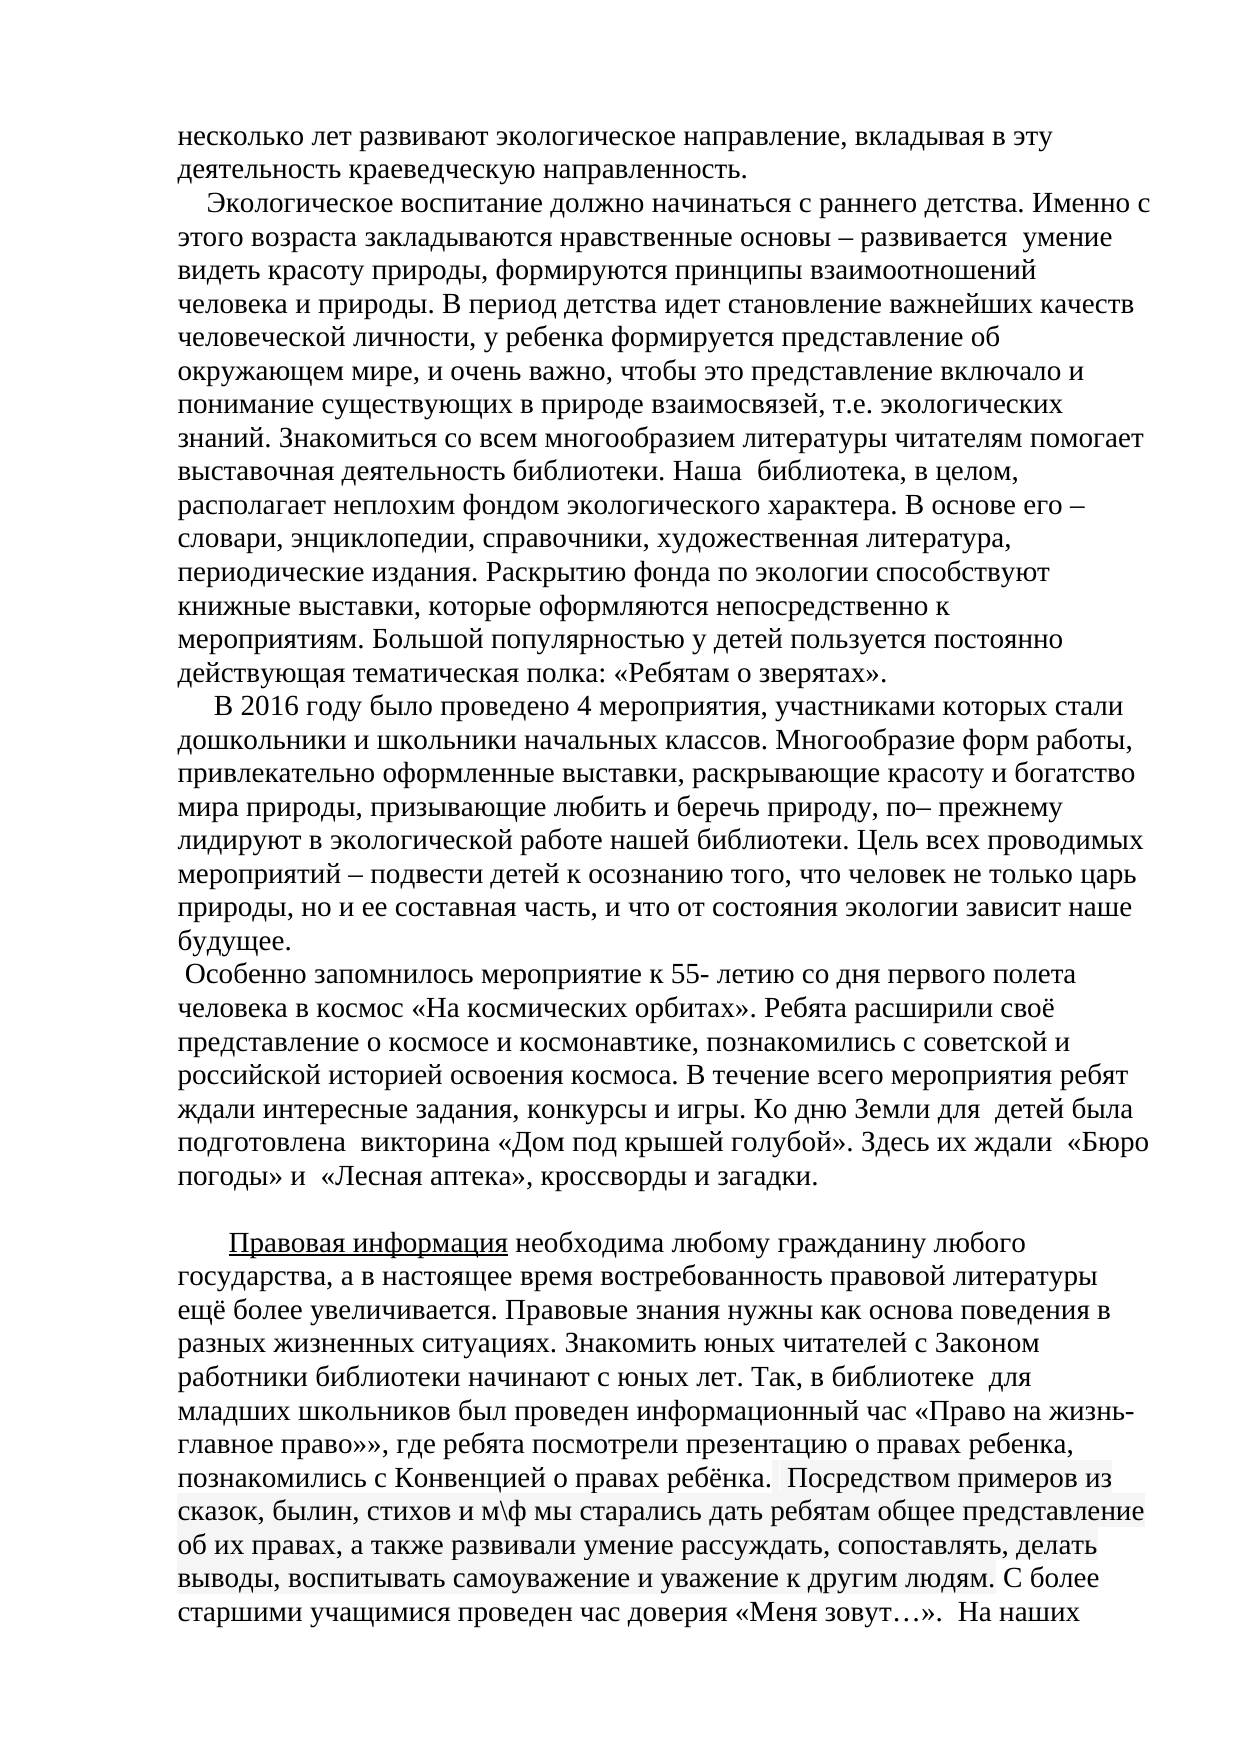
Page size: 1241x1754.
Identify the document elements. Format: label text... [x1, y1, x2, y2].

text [177, 118, 1152, 185]
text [177, 1225, 1152, 1627]
text Экологическое воспитание должно начинаться с раннего детства. Именно с этого возраста закладываются нравственные основы – развивается умение видеть красоту природы, формируются принципы взаимоотношений человека и природы. В период детства идет становление важнейших качеств человеческой личности, у ребенка формируется представление об окружающем мире, и очень важно, чтобы это представление включало и понимание существующих в природе взаимосвязей, т.е. экологических знаний. Знакомиться со всем многообразием литературы читателям помогает выставочная деятельность библиотеки. Наша библиотека, в целом, располагает неплохим фондом экологического характера. В основе его – словари, энциклопедии, справочники, художественная литература, периодические издания. Раскрытию фонда по экологии способствуют книжные выставки, которые оформляются непосредственно к мероприятиям. Большой популярностью у детей пользуется постоянно действующая тематическая полка: «Ребятам о зверятах». [177, 185, 1152, 688]
text Особенно запомнилось мероприятие к 55- летию со дня первого полета человека в космос «На космических орбитах». Ребята расширили своё представление о космосе и космонавтике, познакомились с советской и российской историей освоения космоса. В течение всего мероприятия ребят ждали интересные задания, конкурсы и игры. Ко дню Земли для детей была подготовлена викторина «Дом под крышей голубой». Здесь их ждали «Бюро погоды» и «Лесная аптека», кроссворды и загадки. [177, 957, 1152, 1191]
text В 2016 году было проведено 4 мероприятия, участниками которых стали дошкольники и школьники начальных классов. Многообразие форм работы, привлекательно оформленные выставки, раскрывающие красоту и богатство мира природы, призывающие любить и беречь природу, по– прежнему лидируют в экологической работе нашей библиотеки. Цель всех проводимых мероприятий – подвести детей к осознанию того, что человек не только царь природы, но и ее составная часть, и что от состояния экологии зависит наше будущее. [177, 688, 1152, 957]
